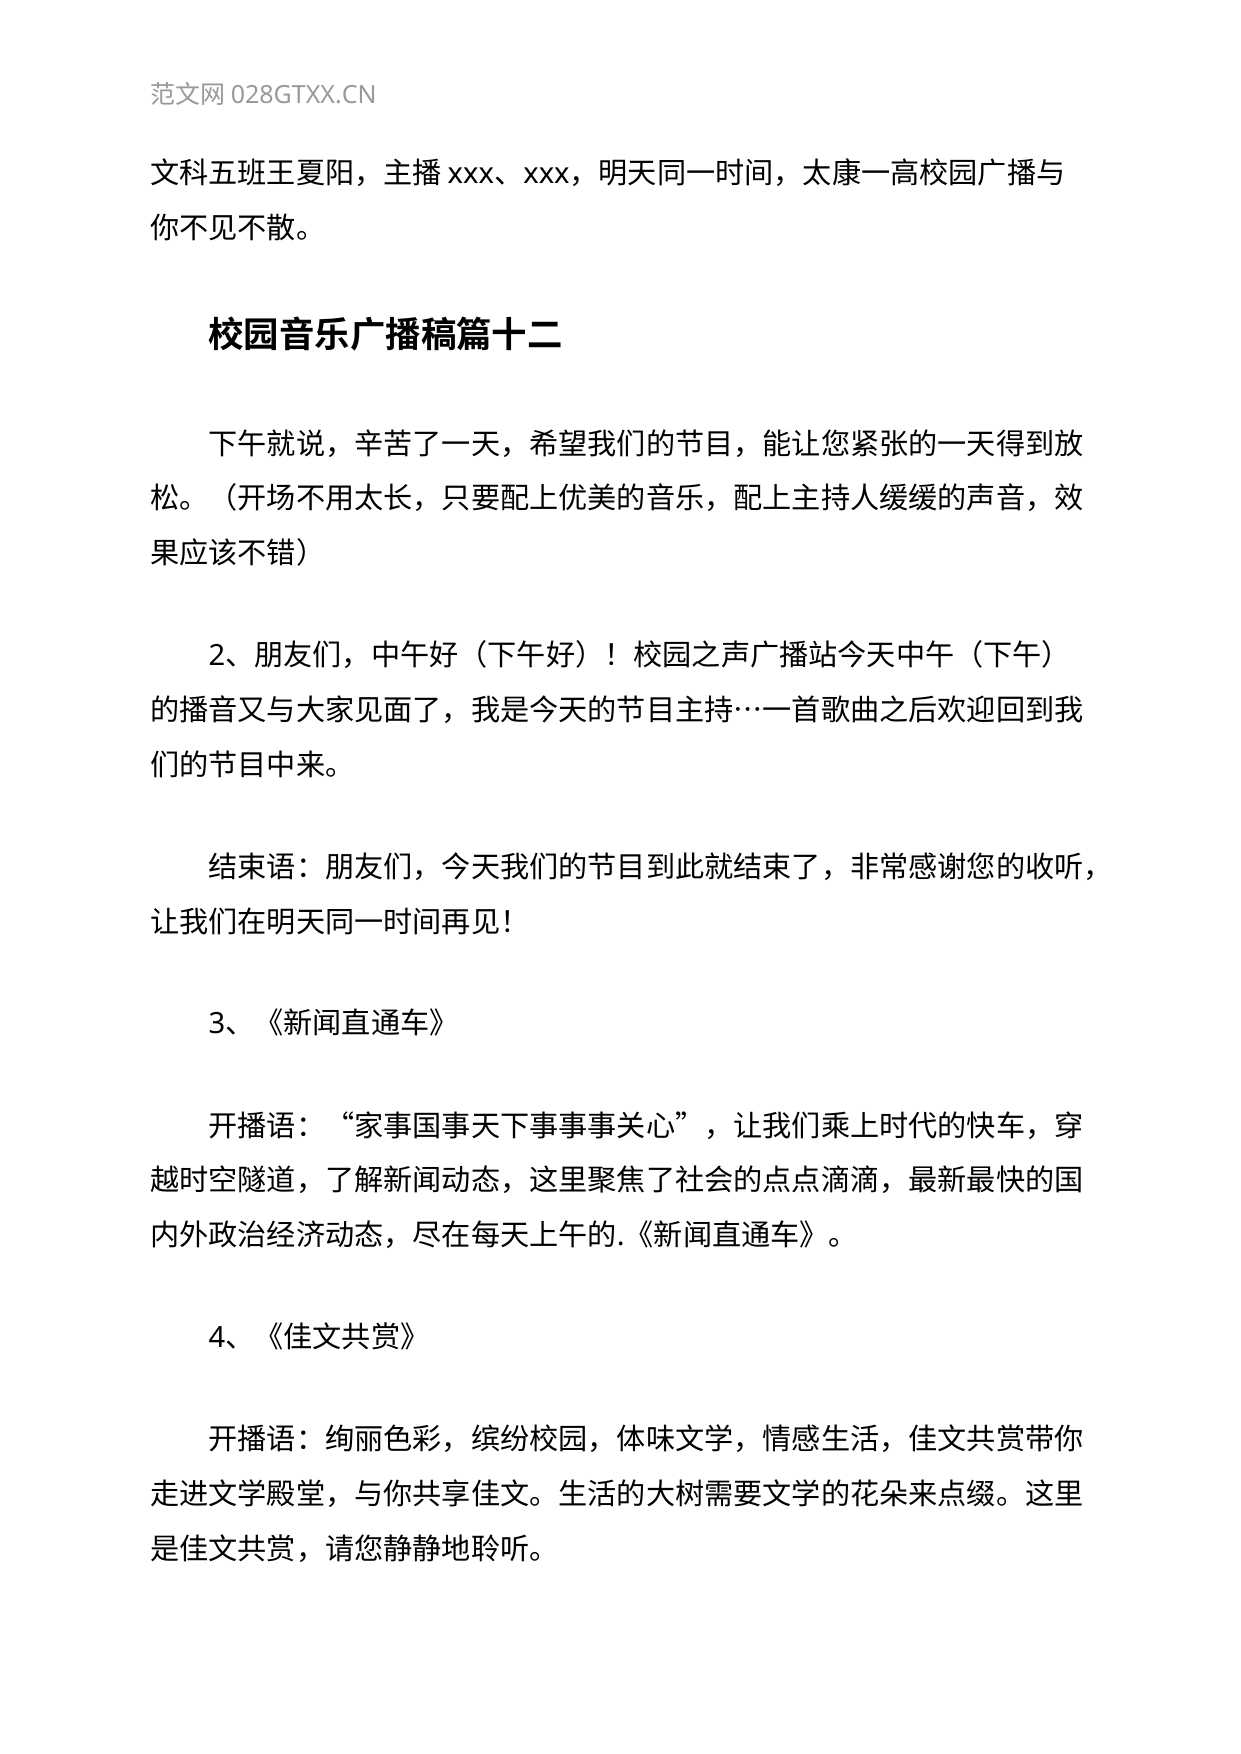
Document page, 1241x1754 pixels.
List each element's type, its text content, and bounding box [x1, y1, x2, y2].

text 2、朋友们，中午好（下午好）！校园之声广播站今天中午（下午）的播音又与大家见面了，我是今天的节目主持…一首歌曲之后欢迎回到我们的节目中来。 [150, 632, 1090, 784]
text 校园音乐广播稿篇十二 [150, 307, 1090, 358]
text 3、《新闻直通车》 [150, 1000, 1090, 1042]
text 开播语：“家事国事天下事事事关心”，让我们乘上时代的快车，穿越时空隧道，了解新闻动态，这里聚焦了社会的点点滴滴，最新最快的国内外政治经济动态，尽在每天上午的.《新闻直通车》。 [150, 1102, 1090, 1254]
text 下午就说，辛苦了一天，希望我们的节目，能让您紧张的一天得到放松。（开场不用太长，只要配上优美的音乐，配上主持人缓缓的声音，效果应该不错） [150, 420, 1090, 572]
text 4、《佳文共赏》 [150, 1314, 1090, 1356]
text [150, 150, 1090, 247]
text 结束语：朋友们，今天我们的节目到此就结束了，非常感谢您的收听，让我们在明天同一时间再见！ [150, 843, 1090, 941]
text 开播语：绚丽色彩，缤纷校园，体味文学，情感生活，佳文共赏带你走进文学殿堂，与你共享佳文。生活的大树需要文学的花朵来点缀。这里是佳文共赏，请您静静地聆听。 [150, 1416, 1090, 1568]
